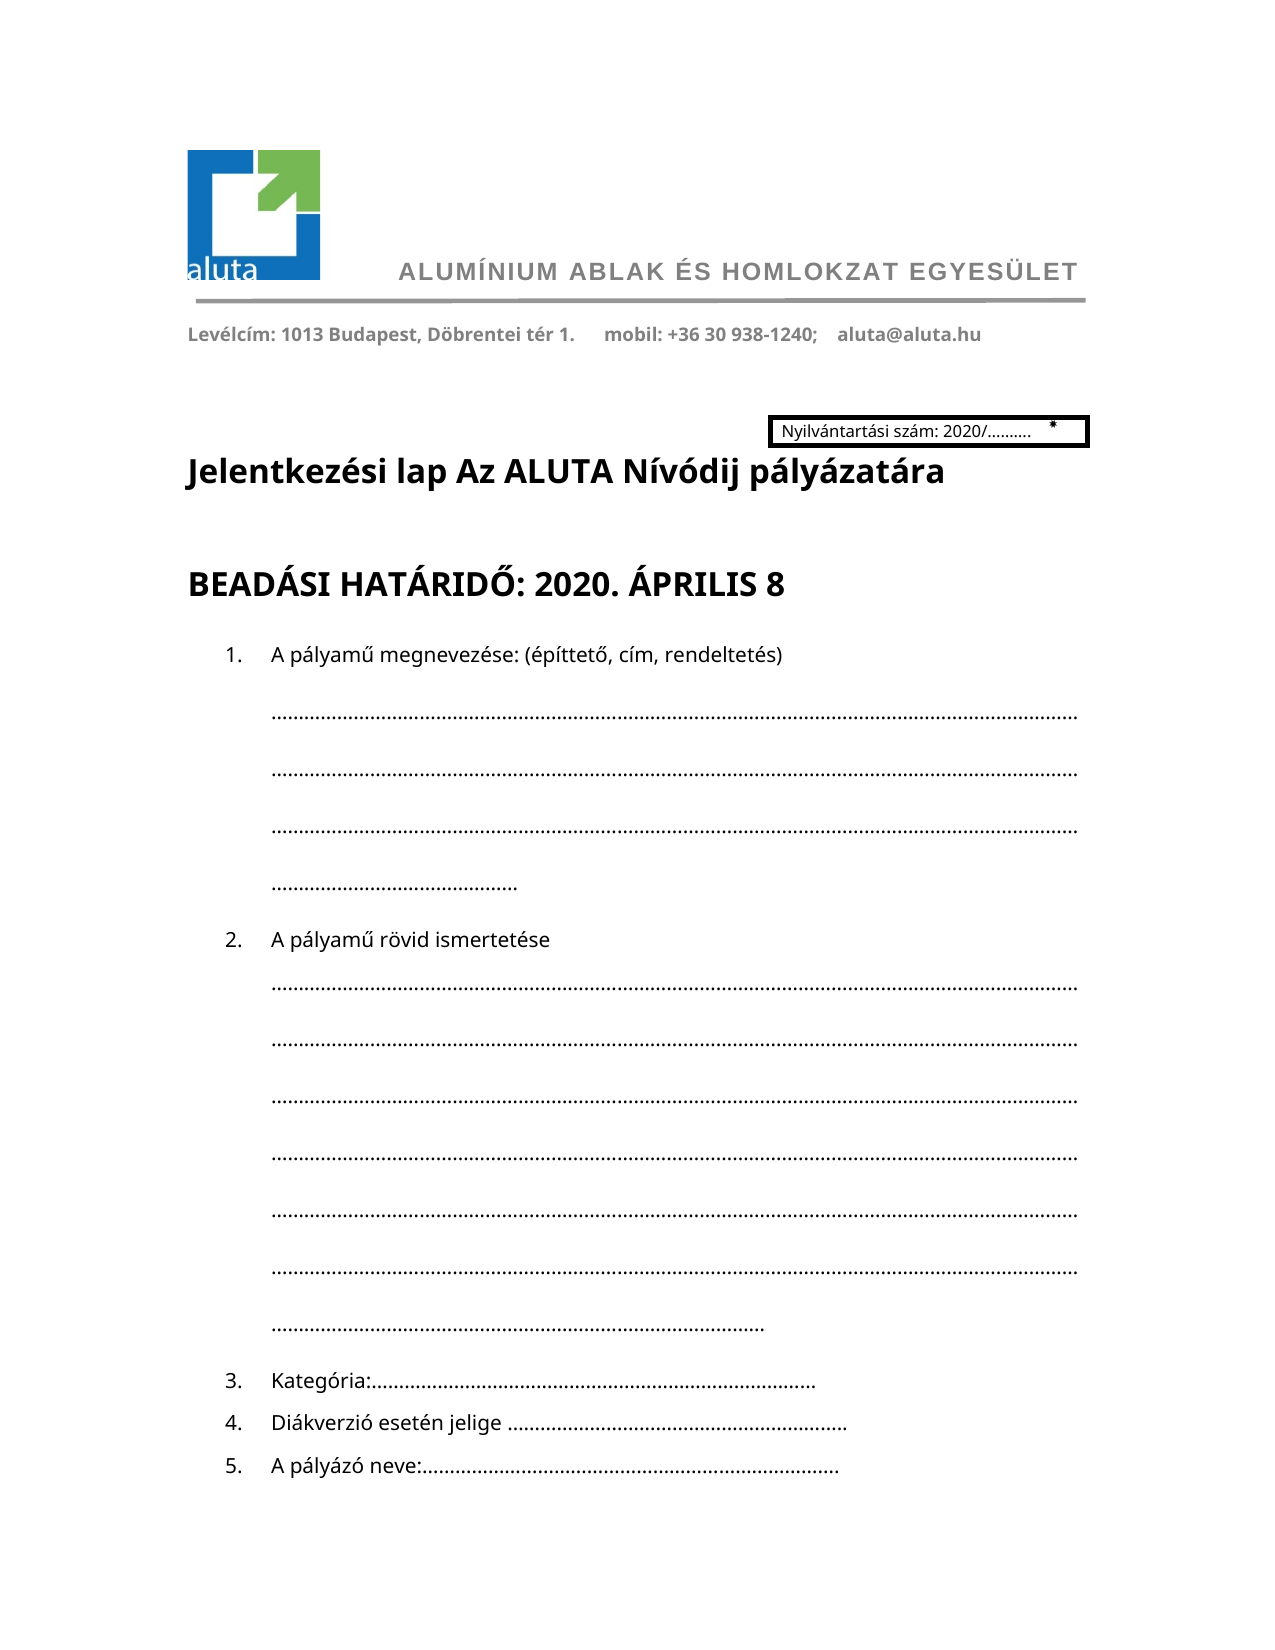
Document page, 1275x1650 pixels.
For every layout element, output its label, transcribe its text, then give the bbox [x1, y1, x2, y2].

text Alumínium Ablak és Homlokzat egyesület [187, 150, 1103, 285]
picture [187, 150, 320, 280]
table_header Nyilvántartási szám: 2020/………. [773, 420, 1085, 443]
list A pályázó neve:…………………………………………………………………. [225, 1451, 1087, 1479]
list Diákverzió esetén jelige …………………………………………………….. [225, 1408, 1087, 1437]
list A pályamű megnevezése: (építtető, cím, rendeltetés) [225, 641, 1087, 669]
text ……………………………………………………………………………………………………………………………………………………………………………………………………………………………………………………………………………………………………………………………………………………………………………………………………………………………………………… [271, 697, 1087, 897]
subtitle Beadási Határidő: 2020. április 8 [187, 561, 1087, 607]
text Jelentkezési lap Az ALUTA Nívódij pályázatára [187, 448, 1087, 493]
list Kategória:……………………………………………………………………… [225, 1366, 1087, 1394]
text Levélcím: 1013 Budapest, Döbrentei tér 1. mobil: +36 30 938-1240; aluta@aluta.hu [187, 321, 1103, 347]
text ……………………………………………………………………………………………………………………………………………………………………………………………………………………………………………………………………………………………………………………………………………………………………………………………………………………………………………………………………………………………………………………………………………………………………………………………………………………………………………………………………………………………………………………………………………………………………………………………………………………………………………………………………………………………… [271, 968, 1087, 1337]
list A pályamű rövid ismertetése [225, 925, 1087, 953]
